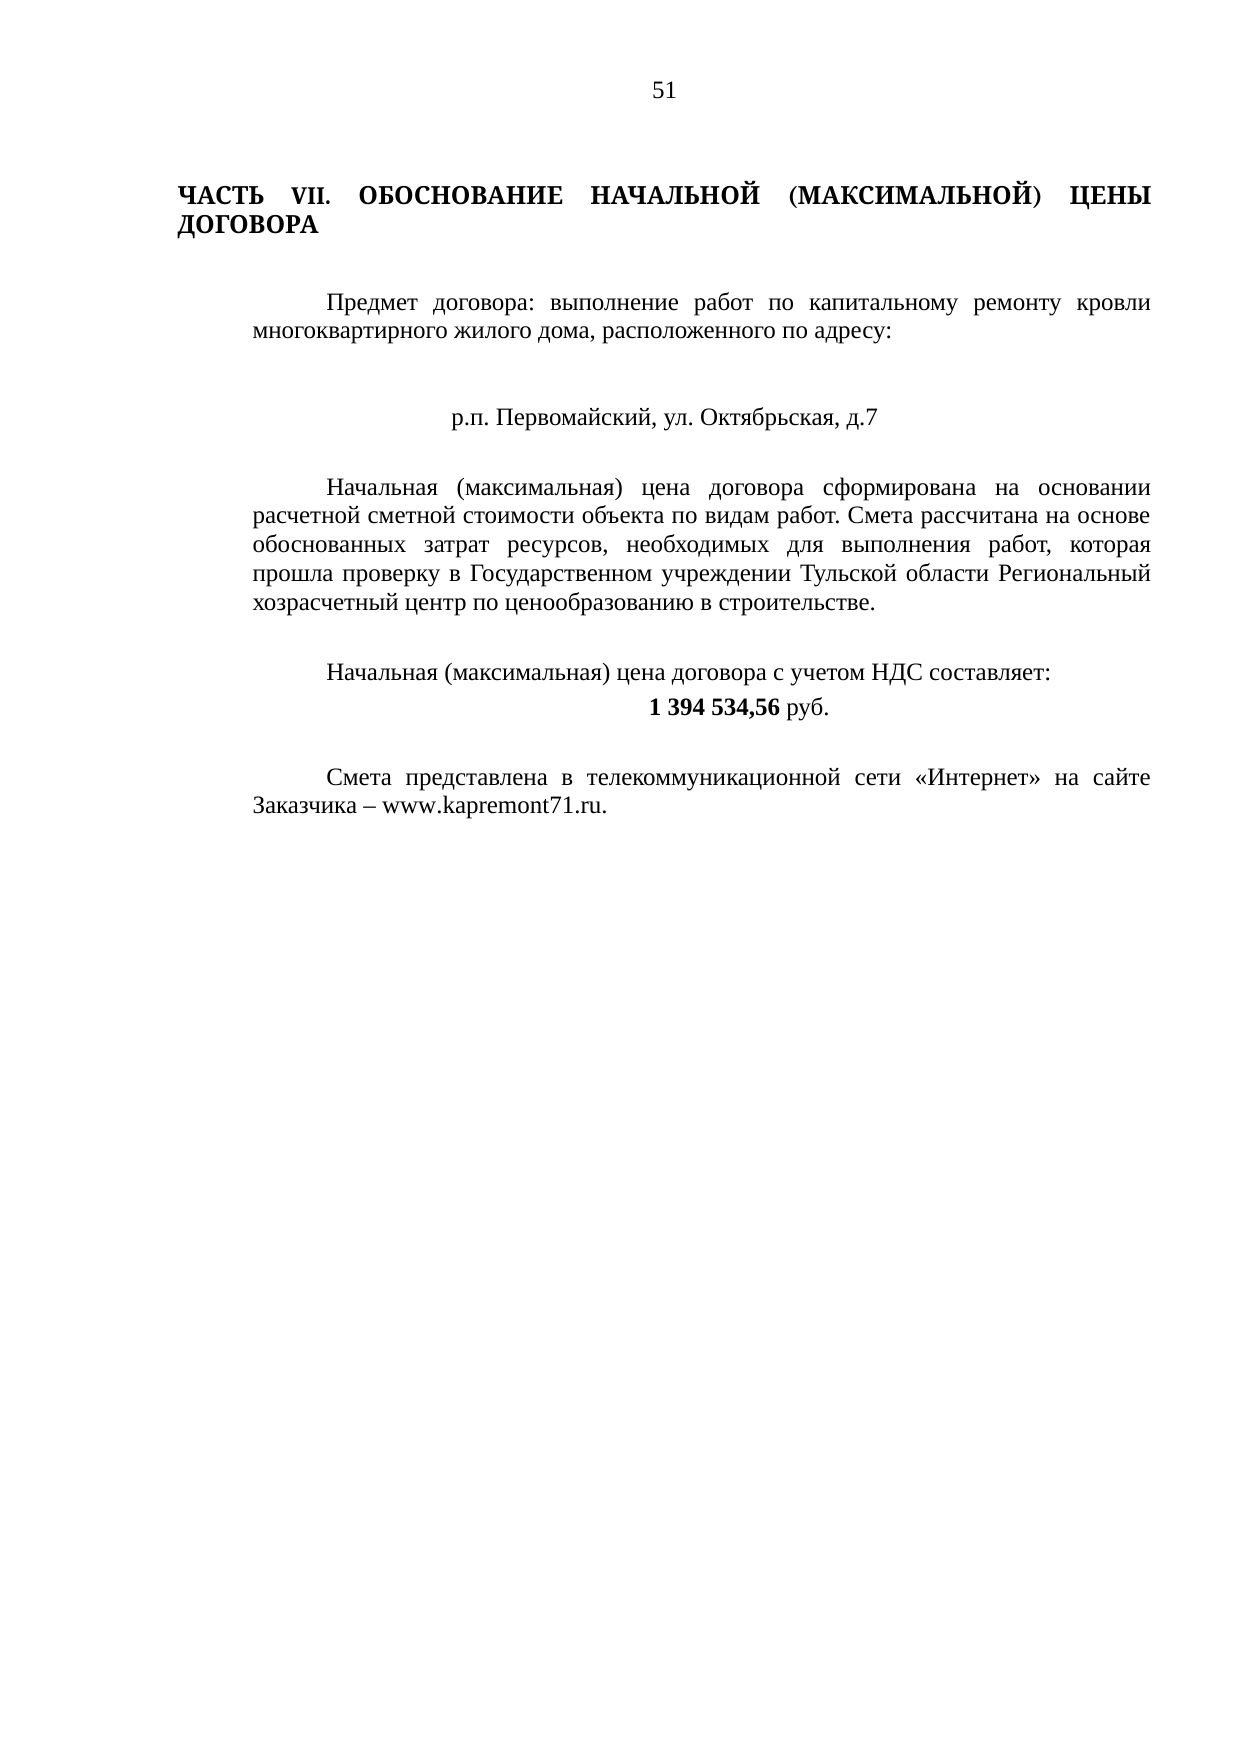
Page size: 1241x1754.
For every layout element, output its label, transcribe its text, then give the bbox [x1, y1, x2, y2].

text Смета представлена в телекоммуникационной сети «Интернет» на сайте Заказчика – www.kapremont71.ru. [252, 762, 1152, 819]
text Начальная (максимальная) цена договора сформирована на основании расчетной сметной стоимости объекта по видам работ. Смета рассчитана на основе обоснованных затрат ресурсов, необходимых для выполнения работ, которая прошла проверку в Государственном учреждении Тульской области Региональный хозрасчетный центр по ценообразованию в строительстве. [252, 472, 1152, 616]
subtitle ЧАСТЬ VII. ОБОСНОВАНИЕ НАЧАЛЬНОЙ (МАКСИМАЛЬНОЙ) ЦЕНЫ ДОГОВОРА [177, 182, 1152, 239]
text Предмет договора: выполнение работ по капитальному ремонту кровли многоквартирного жилого дома, расположенного по адресу: [252, 287, 1152, 344]
text Начальная (максимальная) цена договора с учетом НДС составляет: [252, 657, 1152, 686]
text р.п. Первомайский, ул. Октябрьская, д.7 [177, 402, 1152, 431]
text 1 394 534,56 руб. [252, 692, 1152, 721]
